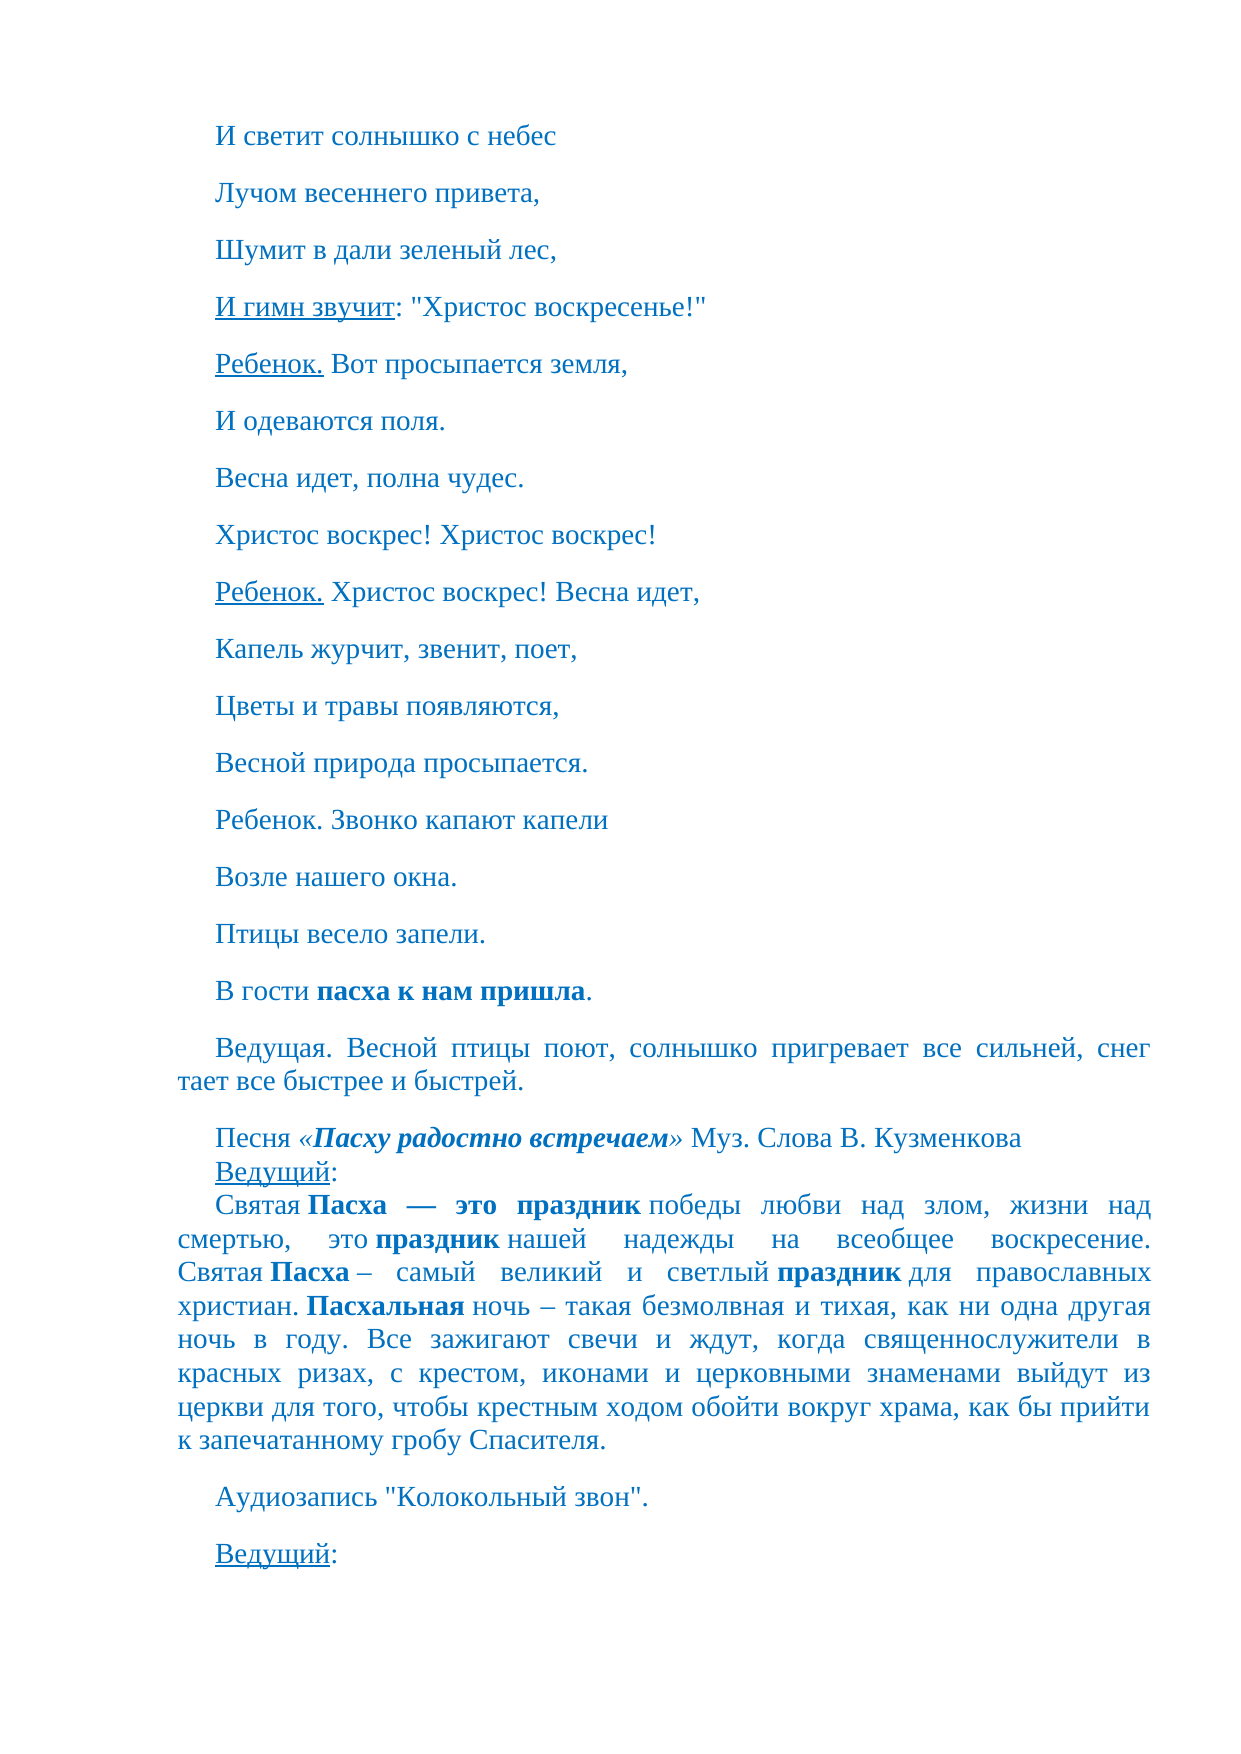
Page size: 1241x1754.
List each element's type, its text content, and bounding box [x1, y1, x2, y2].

text Птицы весело запели. [177, 916, 1152, 949]
text И светит солнышко с небес [177, 118, 1152, 152]
text Ребенок. Звонко капают капели [177, 802, 1152, 835]
text И гимн звучит: "Христос воскресенье!" [177, 289, 1152, 323]
text В гости пасха к нам пришла. [177, 973, 1152, 1006]
text Цветы и травы появляются, [177, 688, 1152, 721]
text Ведущий: [177, 1154, 1152, 1187]
text Ребенок. Христос воскрес! Весна идет, [177, 574, 1152, 607]
text Аудиозапись "Колокольный звон". [177, 1479, 1152, 1513]
text Лучом весеннего привета, [177, 175, 1152, 209]
text Возле нашего окна. [177, 859, 1152, 892]
text Ведущая. Весной птицы поют, солнышко пригревает все сильней, снег тает все быстрее и быстрей. [177, 1030, 1152, 1097]
text Песня «Пасху радостно встречаем» Муз. Слова В. Кузменкова [177, 1120, 1152, 1154]
text Ребенок. Вот просыпается земля, [177, 346, 1152, 379]
text Весной природа просыпается. [177, 745, 1152, 778]
text Ведущий: [177, 1536, 1152, 1570]
text Святая Пасха — это праздник победы любви над злом, жизни над смертью, это праздник нашей надежды на всеобщее воскресение. Святая Пасха – самый великий и светлый праздник для православных христиан. Пасхальная ночь – такая безмолвная и тихая, как ни одна другая ночь в году. Все зажигают свечи и ждут, когда священнослужители в красных ризах, с крестом, иконами и церковными знаменами выйдут из церкви для того, чтобы крестным ходом обойти вокруг храма, как бы прийти к запечатанному гробу Спасителя. [177, 1187, 1152, 1456]
text И одеваются поля. [177, 403, 1152, 437]
text Шумит в дали зеленый лес, [177, 232, 1152, 266]
text Капель журчит, звенит, поет, [177, 631, 1152, 664]
text Христос воскрес! Христос воскрес! [177, 517, 1152, 551]
text Весна идет, полна чудес. [177, 460, 1152, 493]
